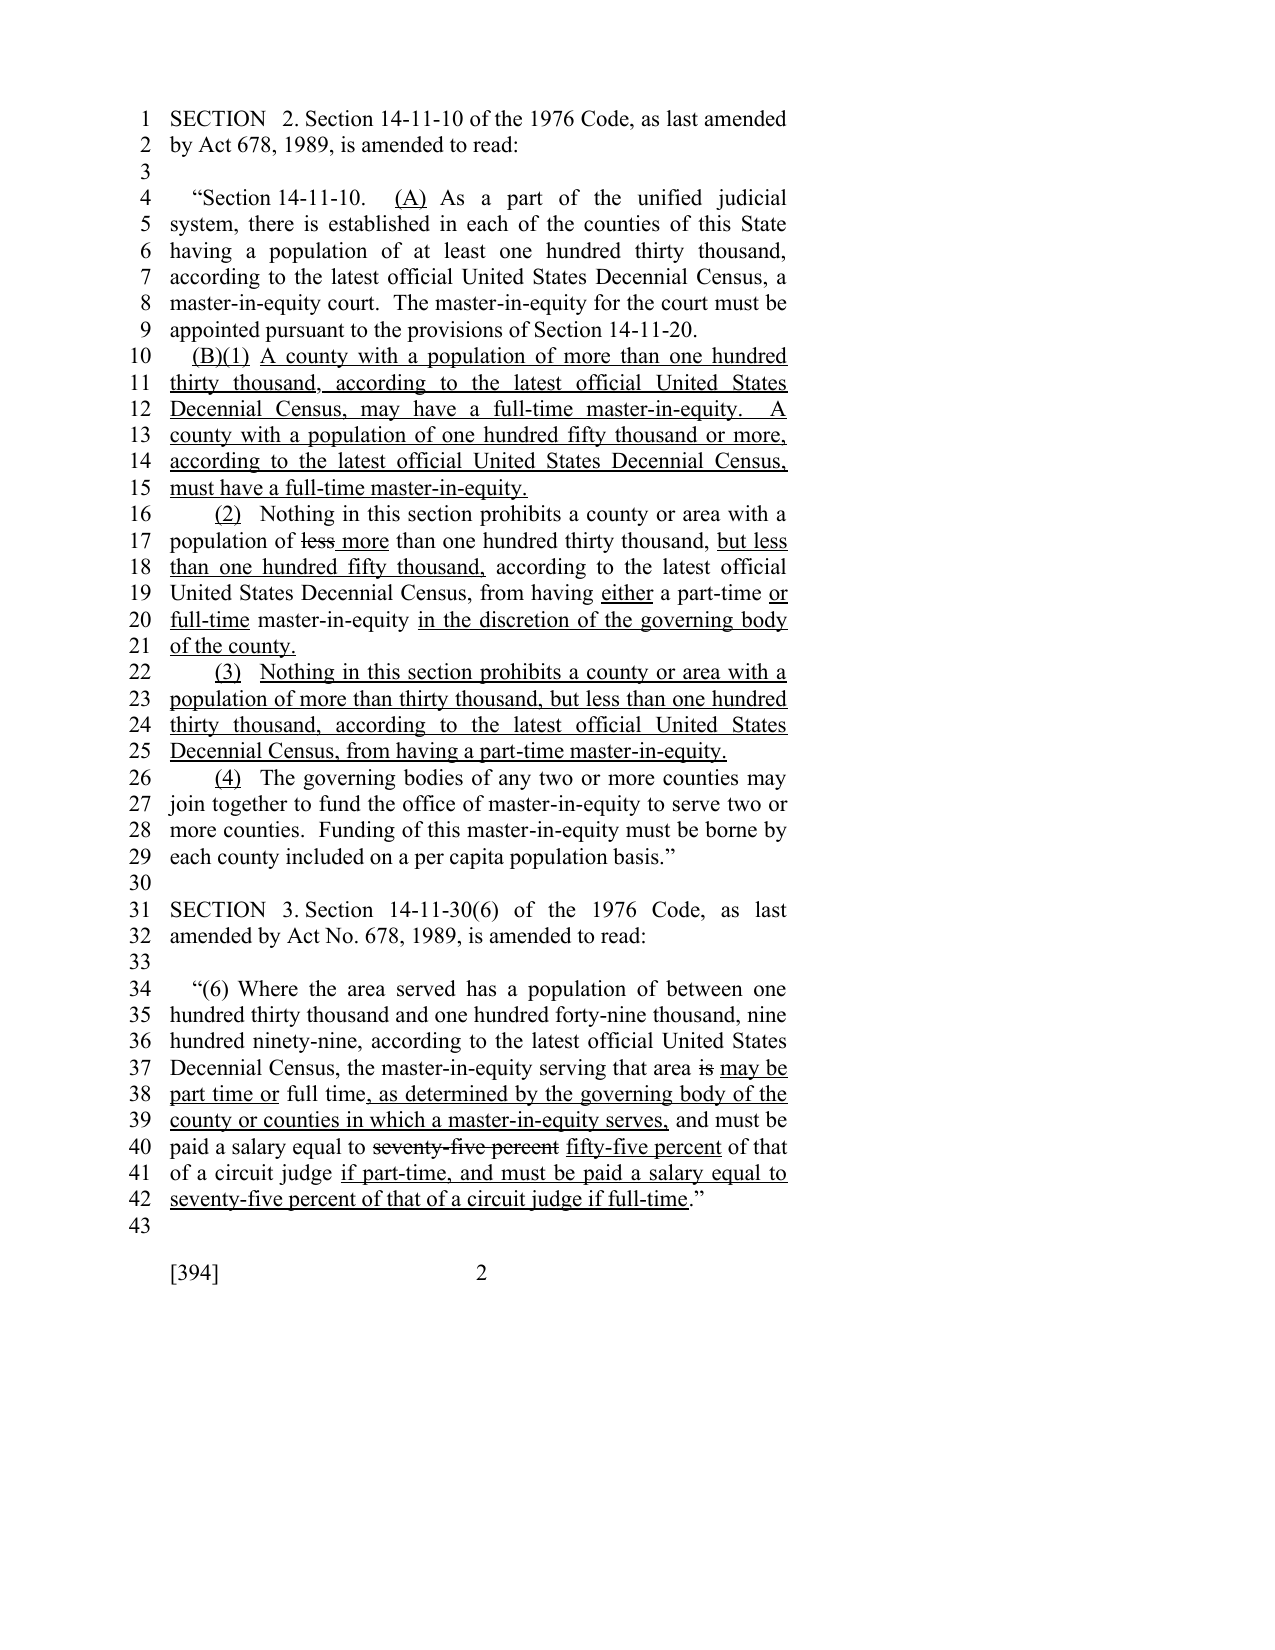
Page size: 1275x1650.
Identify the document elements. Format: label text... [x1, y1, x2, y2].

text (B)(1) A county with a population of more than one hundred thirty thousand, according to the latest official United States Decennial Census, may have a full-time master-in-equity. A county with a population of one hundred fifty thousand or more, according to the latest official United States Decennial Census, must have a full-time master-in-equity. [169, 342, 787, 418]
text (4) The governing bodies of any two or more counties may join together to fund the office of master-in-equity to serve two or more counties. Funding of this master-in-equity must be borne by each county included on a per capita population basis.” [169, 764, 787, 869]
text “(6) Where the area served has a population of between one hundred thirty thousand and one hundred forty-nine thousand, nine hundred ninety-nine, according to the latest official United States Decennial Census, the master-in-equity serving that area is may be part time or full time, as determined by the governing body of the county or counties in which a master-in-equity serves, and must be paid a salary equal to seventy-five percent fifty-five percent of that of a circuit judge if part-time, and must be paid a salary equal to seventy-five percent of that of a circuit judge if full-time.” [169, 975, 787, 1212]
text (3) Nothing in this section prohibits a county or area with a population of more than thirty thousand, but less than one hundred thirty thousand, according to the latest official United States Decennial Census, from having a part-time master-in-equity. [169, 658, 787, 708]
text SECTION 3. Section 14-11-30(6) of the 1976 Code, as last amended by Act No. 678, 1989, is amended to read: [169, 896, 787, 948]
text “Section 14-11-10. (A) As a part of the unified judicial system, there is established in each of the counties of this State having a population of at least one hundred thirty thousand, according to the latest official United States Decennial Census, a master-in-equity court. The master-in-equity for the court must be appointed pursuant to the provisions of Section 14-11-20. [169, 184, 787, 342]
text SECTION 2. Section 14-11-10 of the 1976 Code, as last amended by Act 678, 1989, is amended to read: [169, 105, 787, 158]
text (3) Nothing in this section prohibits a county or area with a population of more than thirty thousand, but less than one hundred thirty thousand, according to the latest official United States Decennial Census, from having a part-time master-in-equity. [169, 709, 787, 734]
text (2) Nothing in this section prohibits a county or area with a population of less more than one hundred thirty thousand, but less than one hundred fifty thousand, according to the latest official United States Decennial Census, from having either a part-time or full-time master-in-equity in the discretion of the governing body of the county. [169, 500, 787, 658]
text (3) Nothing in this section prohibits a county or area with a population of more than thirty thousand, but less than one hundred thirty thousand, according to the latest official United States Decennial Census, from having a part-time master-in-equity. [169, 735, 787, 764]
